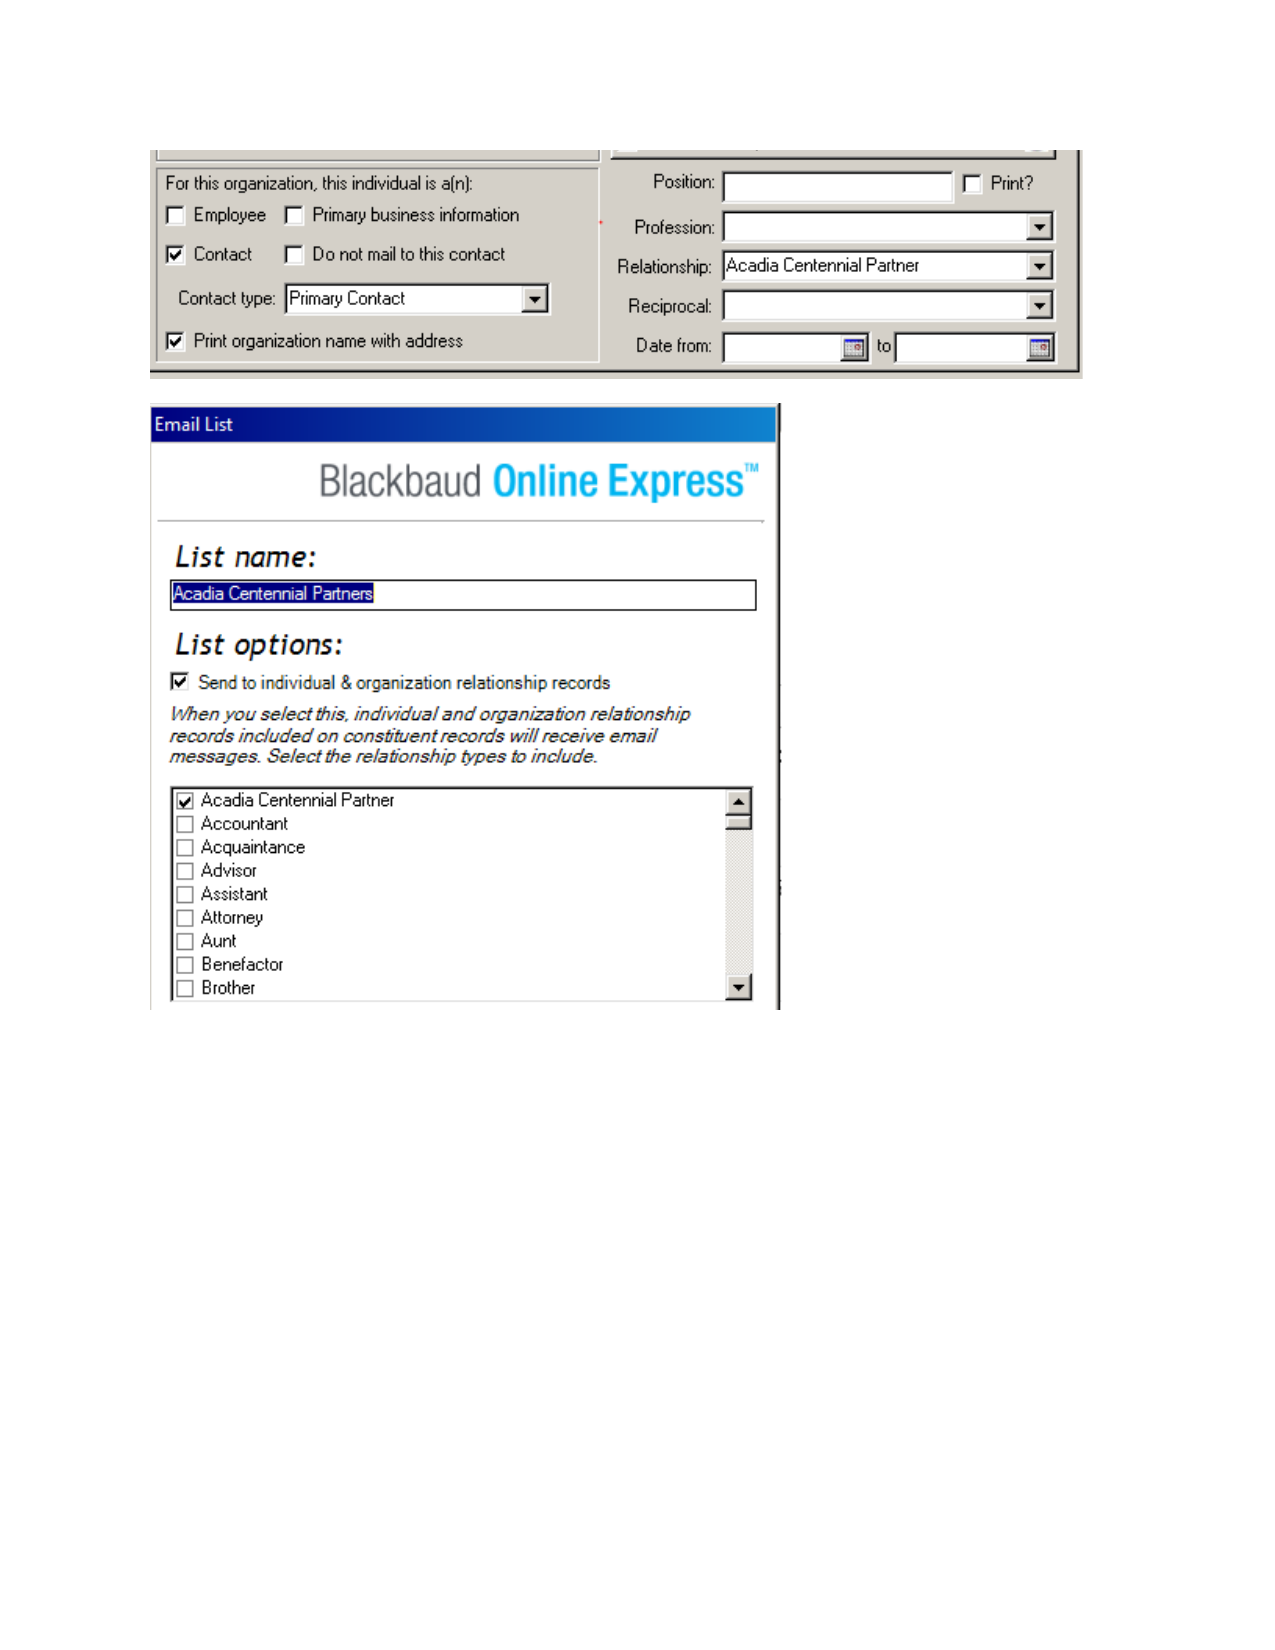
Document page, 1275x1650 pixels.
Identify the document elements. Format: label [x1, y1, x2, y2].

picture [150, 403, 782, 1010]
picture [150, 150, 1083, 379]
